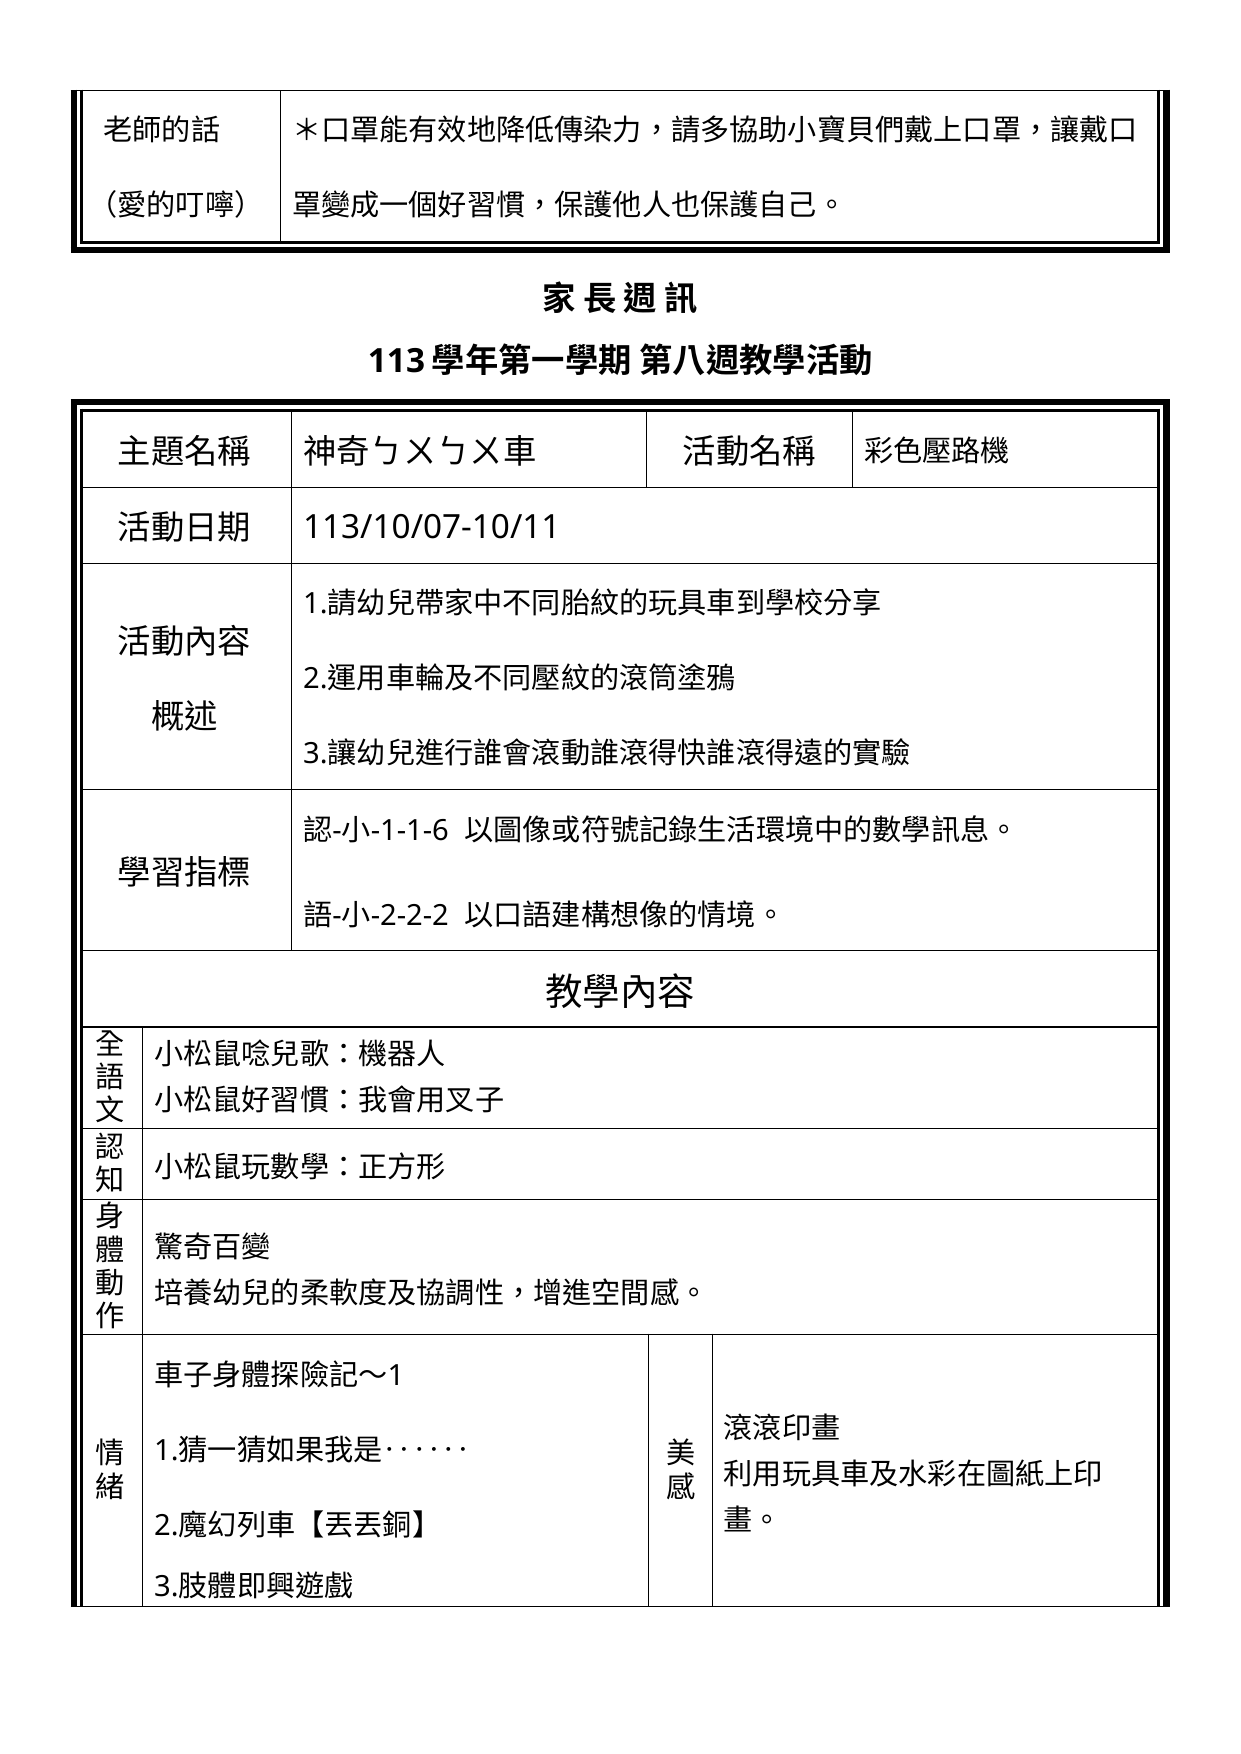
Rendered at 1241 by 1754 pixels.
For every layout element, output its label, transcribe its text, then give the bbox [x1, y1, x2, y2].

table_cell 學習指標 [83, 790, 291, 950]
table_cell 驚奇百變 培養幼兒的柔軟度及協調性，增進空間感。 [143, 1200, 1157, 1333]
table_cell 美感 [649, 1335, 712, 1606]
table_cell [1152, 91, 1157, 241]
table_cell 老師的話 （愛的叮嚀） [83, 91, 280, 241]
table_header 活動名稱 [647, 412, 852, 487]
table_cell 滾滾印畫 利用玩具車及水彩在圖紙上印畫。 [713, 1335, 1157, 1606]
text 家 長 週 訊 [89, 272, 1152, 320]
table_header 主題名稱 [77, 405, 292, 487]
table_cell 認知 [83, 1129, 142, 1199]
table_cell 全語文 [83, 1028, 142, 1127]
table_cell 113/10/07-10/11 [292, 488, 1157, 563]
table_cell 1.請幼兒帶家中不同胎紋的玩具車到學校分享 2.運用車輪及不同壓紋的滾筒塗鴉 3.讓幼兒進行誰會滾動誰滾得快誰滾得遠的實驗 [292, 564, 1157, 789]
text 113學年第一學期 第八週教學活動 [89, 339, 1152, 380]
table_header 彩色壓路機 [853, 405, 1163, 487]
table_cell 車子身體探險記～1 1.猜一猜如果我是‥‥‥ 2.魔幻列車【丟丟銅】 3.肢體即興遊戲 [143, 1335, 648, 1606]
table_cell 教學內容 [83, 951, 1157, 1026]
table_cell 小松鼠玩數學：正方形 [143, 1129, 1157, 1199]
table_cell 活動日期 [83, 488, 291, 563]
table_cell 情緒 [83, 1335, 142, 1606]
table_cell 身體 動作 [83, 1200, 142, 1333]
table_cell 認-小-1-1-6 以圖像或符號記錄生活環境中的數學訊息。 語-小-2-2-2 以口語建構想像的情境。 [292, 790, 1157, 950]
table_cell 活動內容 概述 [83, 564, 291, 789]
table_header 神奇ㄅㄨㄅㄨ車 [292, 412, 646, 487]
table_cell 小松鼠唸兒歌：機器人 小松鼠好習慣：我會用叉子 [143, 1028, 1157, 1127]
